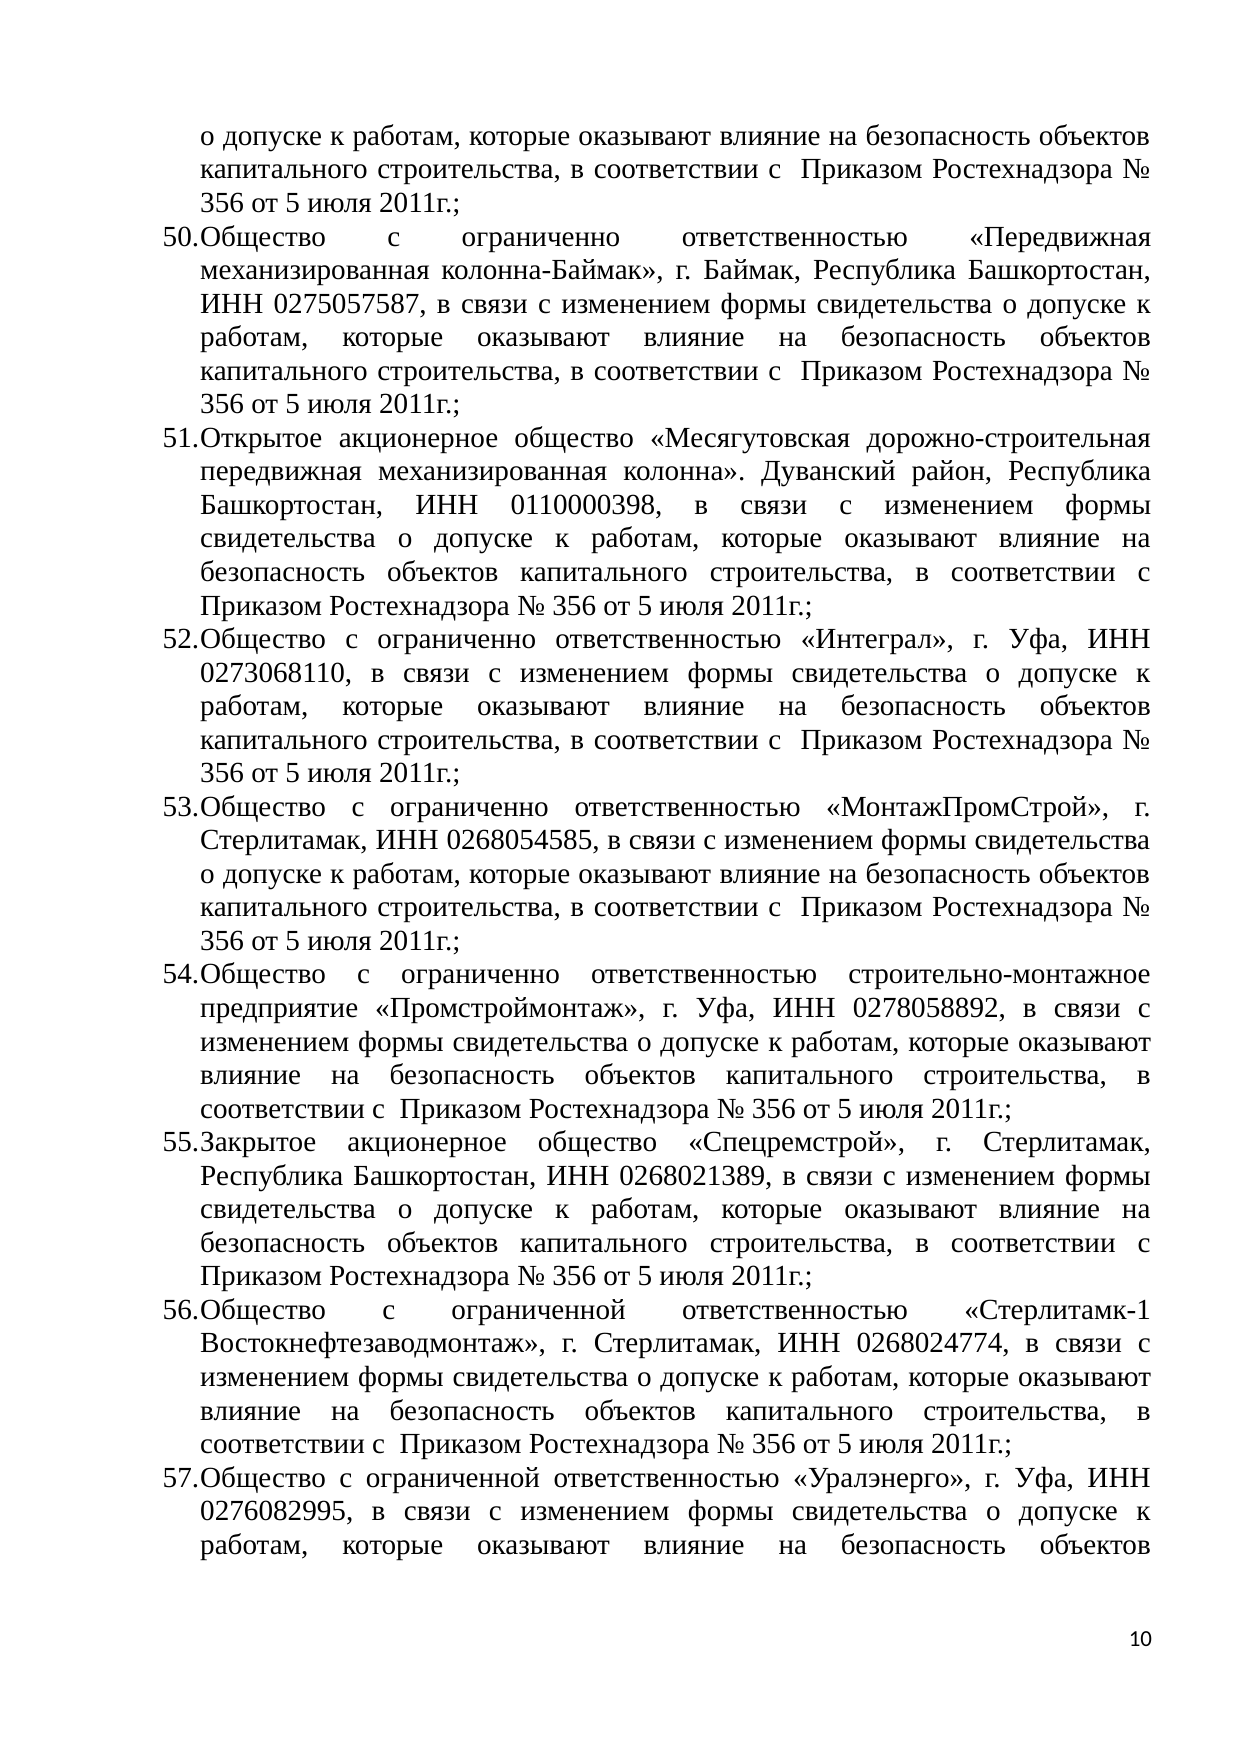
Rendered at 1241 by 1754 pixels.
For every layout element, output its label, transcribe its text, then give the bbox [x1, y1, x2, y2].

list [162, 1460, 1152, 1560]
list Общество с ограниченно ответственностью «Передвижная механизированная колонна-Баймак», г. Баймак, Республика Башкортостан, ИНН 0275057587, в связи с изменением формы свидетельства о допуске к работам, которые оказывают влияние на безопасность объектов капитального строительства, в соответствии с Приказом Ростехнадзора № 356 от 5 июля 2011г.; [162, 219, 1152, 420]
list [162, 118, 1152, 219]
list Общество с ограниченно ответственностью «Интеграл», г. Уфа, ИНН 0273068110, в связи с изменением формы свидетельства о допуске к работам, которые оказывают влияние на безопасность объектов капитального строительства, в соответствии с Приказом Ростехнадзора № 356 от 5 июля 2011г.; [162, 621, 1152, 789]
list Закрытое акционерное общество «Спецремстрой», г. Стерлитамак, Республика Башкортостан, ИНН 0268021389, в связи с изменением формы свидетельства о допуске к работам, которые оказывают влияние на безопасность объектов капитального строительства, в соответствии с Приказом Ростехнадзора № 356 от 5 июля 2011г.; [162, 1124, 1152, 1292]
list Открытое акционерное общество «Месягутовская дорожно-строительная передвижная механизированная колонна». Дуванский район, Республика Башкортостан, ИНН 0110000398, в связи с изменением формы свидетельства о допуске к работам, которые оказывают влияние на безопасность объектов капитального строительства, в соответствии с Приказом Ростехнадзора № 356 от 5 июля 2011г.; [162, 420, 1152, 621]
list Общество с ограниченно ответственностью «МонтажПромСтрой», г. Стерлитамак, ИНН 0268054585, в связи с изменением формы свидетельства о допуске к работам, которые оказывают влияние на безопасность объектов капитального строительства, в соответствии с Приказом Ростехнадзора № 356 от 5 июля 2011г.; [162, 789, 1152, 957]
list Общество с ограниченно ответственностью строительно-монтажное предприятие «Промстроймонтаж», г. Уфа, ИНН 0278058892, в связи с изменением формы свидетельства о допуске к работам, которые оказывают влияние на безопасность объектов капитального строительства, в соответствии с Приказом Ростехнадзора № 356 от 5 июля 2011г.; [162, 957, 1152, 1124]
list Общество с ограниченной ответственностью «Стерлитамк-1 Востокнефтезаводмонтаж», г. Стерлитамак, ИНН 0268024774, в связи с изменением формы свидетельства о допуске к работам, которые оказывают влияние на безопасность объектов капитального строительства, в соответствии с Приказом Ростехнадзора № 356 от 5 июля 2011г.; [162, 1292, 1152, 1460]
